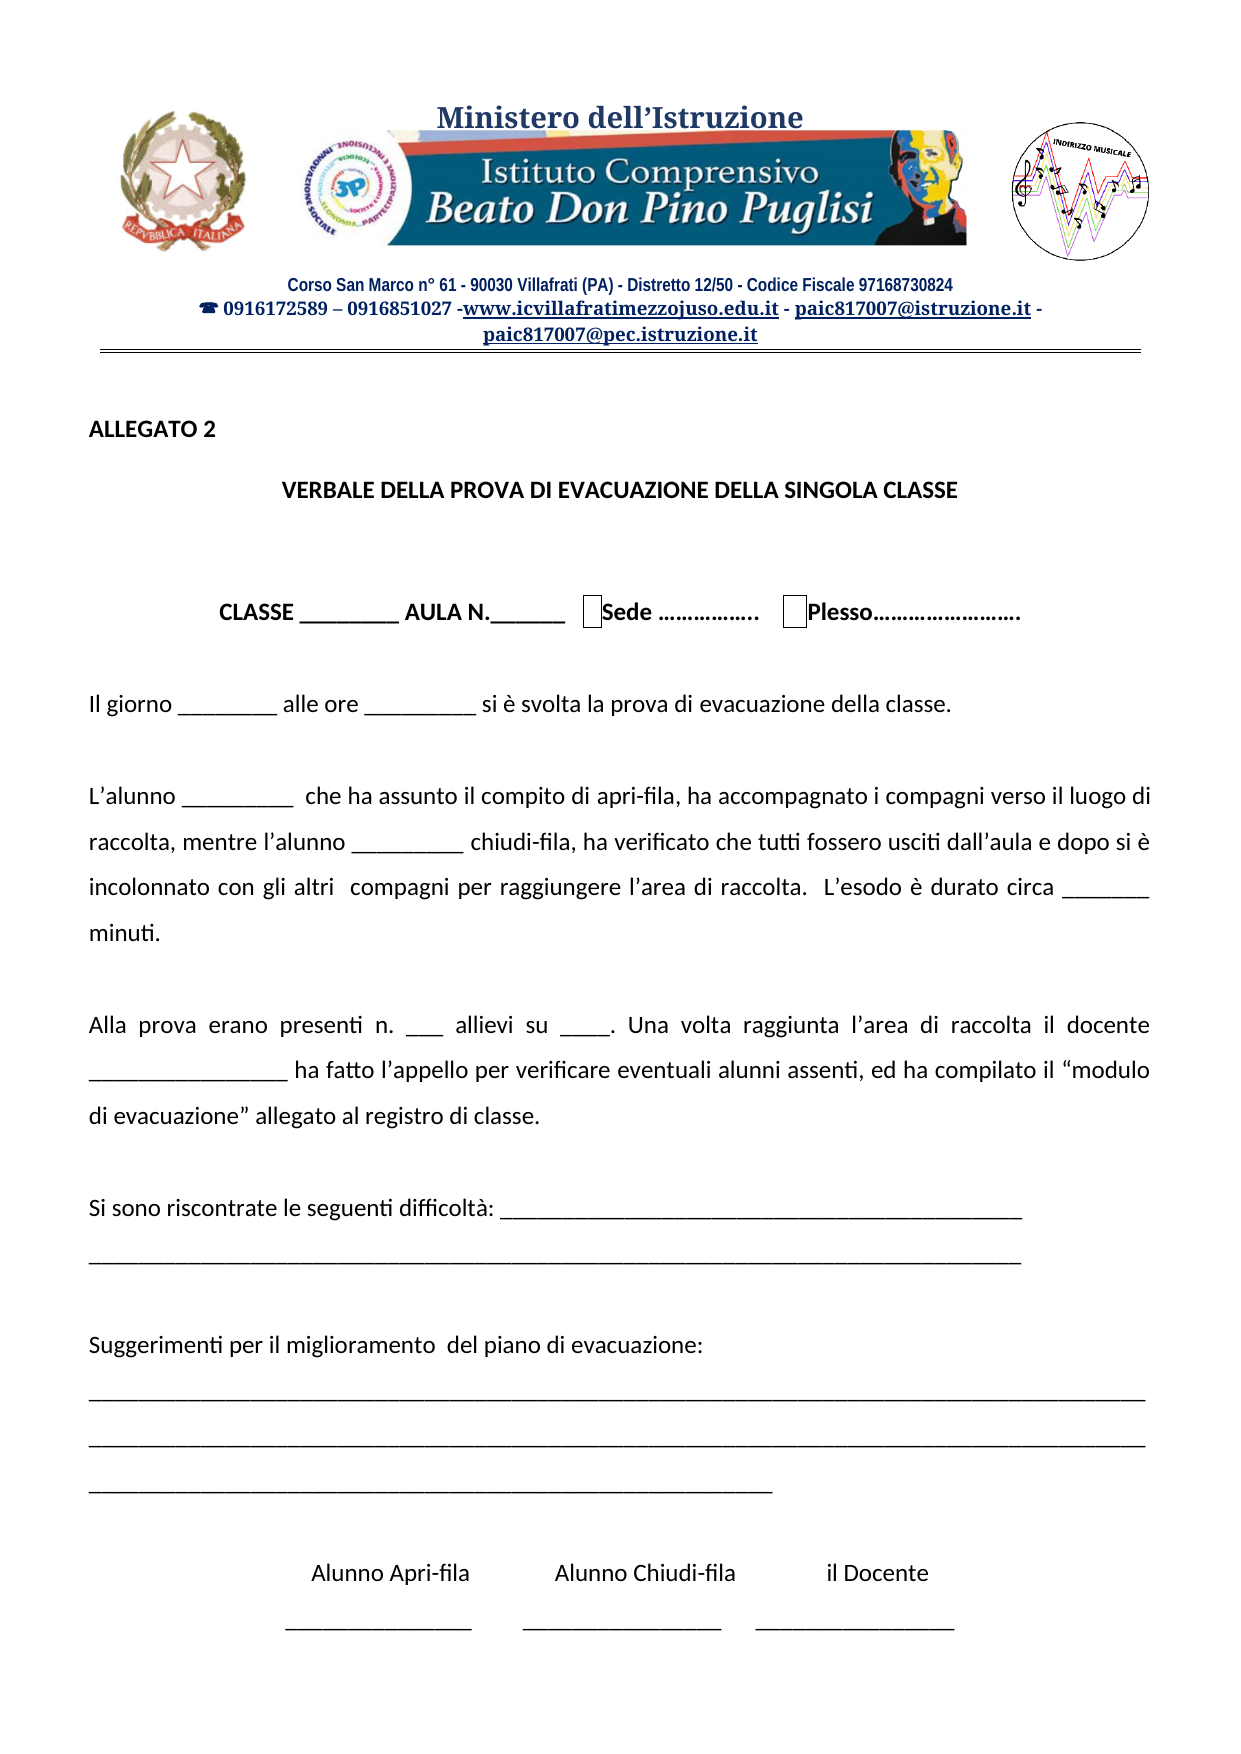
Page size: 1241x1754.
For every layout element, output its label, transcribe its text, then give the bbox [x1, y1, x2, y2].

text VERBALE DELLA PROVA DI EVACUAZIONE DELLA SINGOLA CLASSE [89, 474, 1152, 505]
text Si sono riscontrate le seguenti difficoltà: __________________________________________ [89, 1192, 1152, 1222]
picture [116, 105, 254, 258]
text Il giorno ________ alle ore _________ si è svolta la prova di evacuazione della classe. [89, 689, 1152, 719]
table_header Ministero dell’Istruzione Corso San Marco n° 61 - 90030 Villafrati (PA) - Distretto 12/50 - Codice Fiscale 97168730824 0916172589 – 0916851027 -www.icvillafratimezzojuso.edu.it - paic817007@istruzione.it - paic817007@pec.istruzione.it [88, 59, 1152, 413]
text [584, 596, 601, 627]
text CLASSE ________ AULA N.______ Sede …………….. Plesso……………………. [602, 596, 783, 627]
text Suggerimenti per il miglioramento del piano di evacuazione: [89, 1329, 1152, 1359]
text L’alunno _________ che ha assunto il compito di apri-fila, ha accompagnato i compagni verso il luogo di raccolta, mentre l’alunno _________ chiudi-fila, ha verificato che tutti fossero usciti dall’aula e dopo si è incolonnato con gli altri compagni per raggiungere l’area di raccolta. L’esodo è durato circa _______ minuti. [89, 780, 1152, 948]
text Alunno Apri-fila Alunno Chiudi-fila il Docente [89, 1557, 1152, 1588]
text Alla prova erano presenti n. ___ allievi su ____. Una volta raggiunta l’area di raccolta il docente ________________ ha fatto l’appello per verificare eventuali alunni assenti, ed ha compilato il “modulo di evacuazione” allegato al registro di classe. [89, 1009, 1152, 1131]
text _______________ ________________ ________________ [89, 1603, 1152, 1634]
text ALLEGATO 2 [89, 413, 1152, 444]
text CLASSE ________ AULA N.______ Sede …………….. Plesso……………………. [89, 596, 583, 627]
text ___________________________________________________________________________ [89, 1237, 1152, 1268]
text CLASSE ________ AULA N.______ Sede …………….. Plesso……………………. [807, 596, 1152, 627]
text _________________________________________________________________________________________________________________________________________________________________________________________________________________________________ [89, 1374, 1152, 1497]
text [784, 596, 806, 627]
